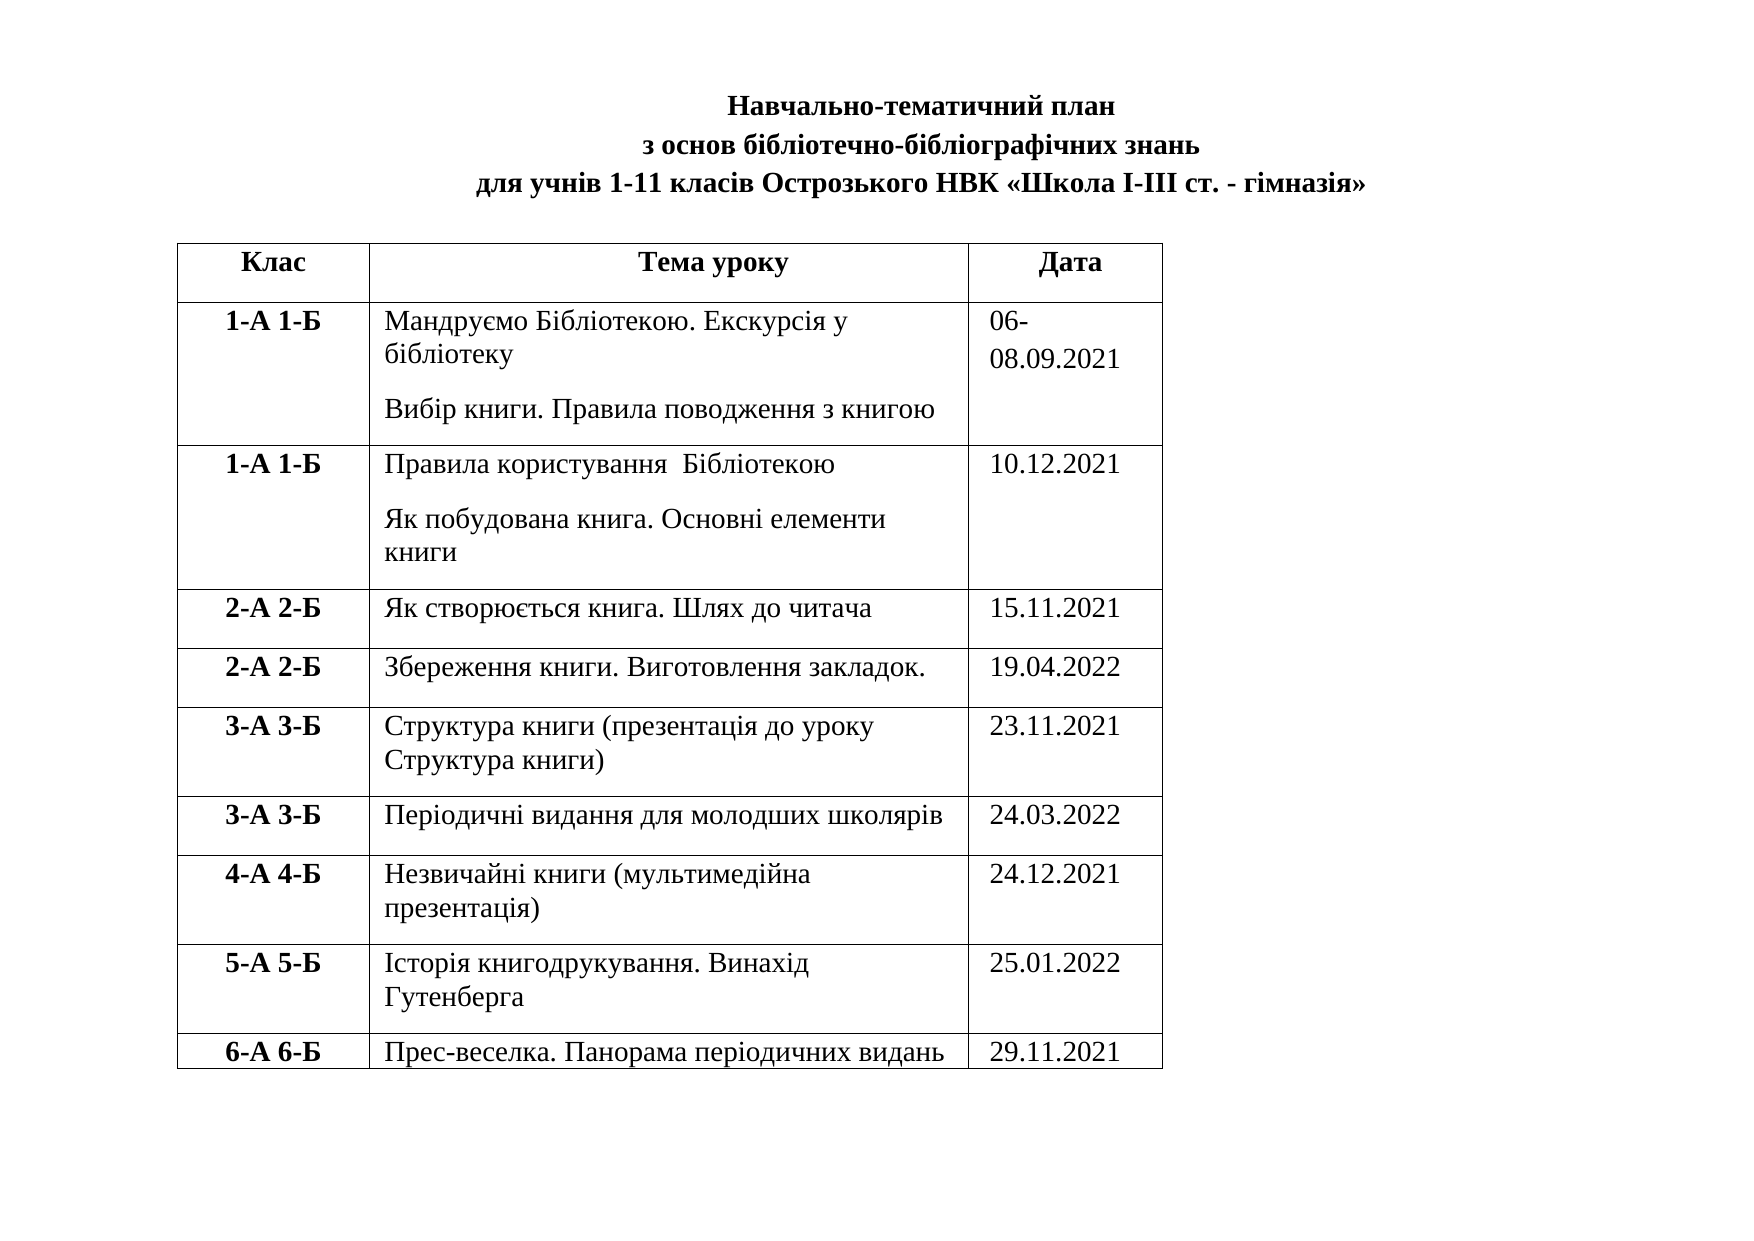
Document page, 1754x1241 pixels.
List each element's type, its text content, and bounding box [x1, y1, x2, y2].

table_cell 24.12.2021 [969, 856, 1162, 944]
table_cell 2-А 2-Б [178, 590, 369, 648]
table_header Клас [178, 244, 369, 302]
table_cell 06-08.09.2021 [969, 303, 1162, 445]
table_cell 3-А 3-Б [178, 797, 369, 855]
table_header Дата [969, 244, 1162, 302]
table_cell 4-А 4-Б [178, 856, 369, 944]
table_cell 25.01.2022 [969, 945, 1162, 1033]
table_cell 23.11.2021 [969, 708, 1162, 796]
table_cell Збереження книги. Виготовлення закладок. [370, 649, 968, 707]
table_header Тема уроку [370, 244, 968, 302]
table_cell 10.12.2021 [969, 446, 1162, 589]
table_cell Структура книги (презентація до уроку Структура книги) [370, 708, 968, 796]
table_cell Як створюється книга. Шлях до читача [370, 590, 968, 648]
table_cell 24.03.2022 [969, 797, 1162, 855]
table_cell 3-А 3-Б [178, 708, 369, 796]
text для учнів 1-11 класів Острозького НВК «Школа І-ІІІ ст. - гімназія» [148, 166, 1665, 199]
table_cell Історія книгодрукування. Винахід Гутенберга [370, 945, 968, 1033]
text з основ бібліотечно-бібліографічних знань [148, 127, 1665, 161]
table_cell Мандруємо Бібліотекою. Екскурсія у бібліотеку Вибір книги. Правила поводження з книгою [370, 303, 968, 445]
table_cell 1-А 1-Б [178, 446, 369, 589]
table_cell 6-А 6-Б [178, 1034, 369, 1068]
table_cell 5-А 5-Б [178, 945, 369, 1033]
text Навчально-тематичний план [148, 88, 1665, 122]
table_cell Періодичні видання для молодших школярів [370, 797, 968, 855]
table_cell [370, 1034, 968, 1068]
table_cell 15.11.2021 [969, 590, 1162, 648]
table_cell 1-А 1-Б [178, 303, 369, 445]
table_cell Незвичайні книги (мультимедійна презентація) [370, 856, 968, 944]
table_cell Правила користування Бібліотекою Як побудована книга. Основні елементи книги [370, 446, 968, 589]
table_cell 2-А 2-Б [178, 649, 369, 707]
table_cell 19.04.2022 [969, 649, 1162, 707]
table_cell 29.11.2021 [969, 1034, 1162, 1068]
